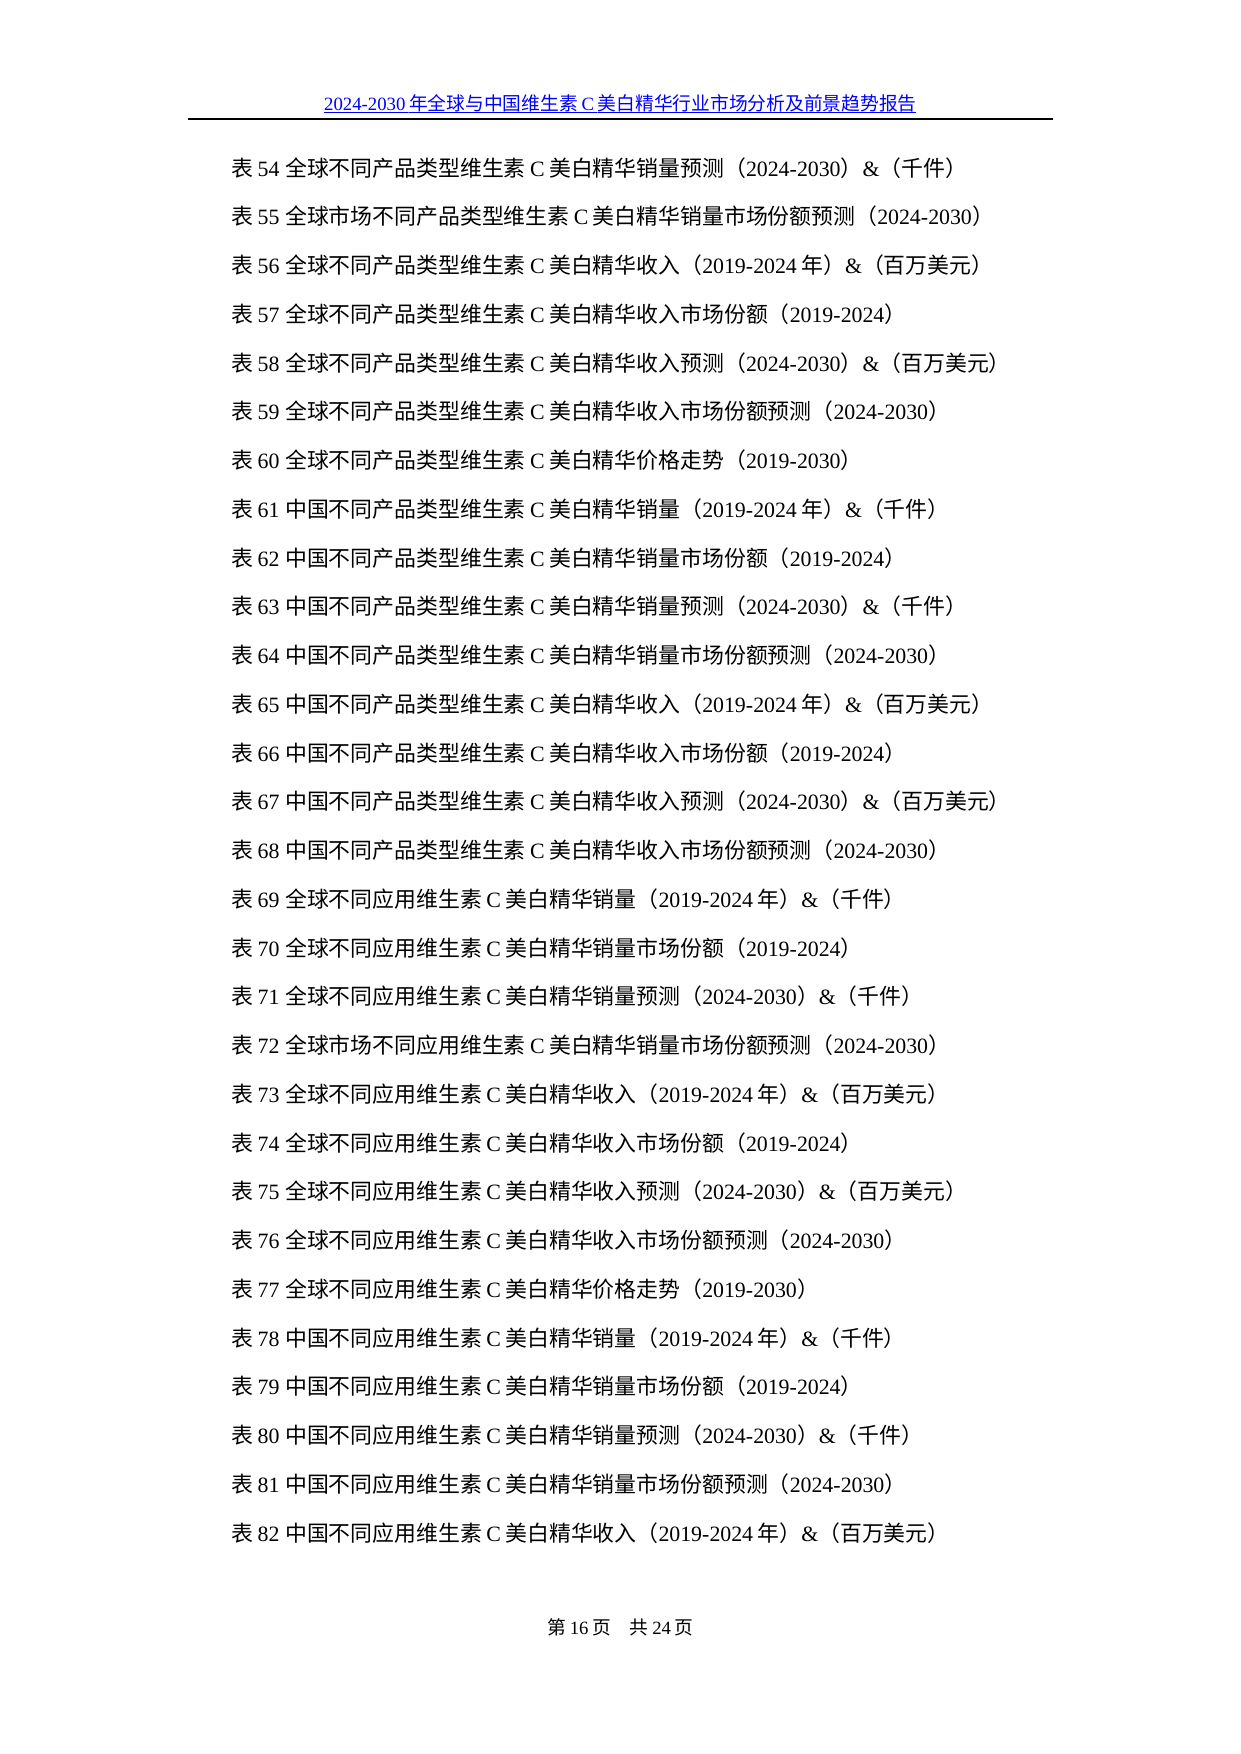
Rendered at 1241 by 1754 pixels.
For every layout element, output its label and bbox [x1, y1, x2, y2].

text [187, 150, 1053, 1548]
